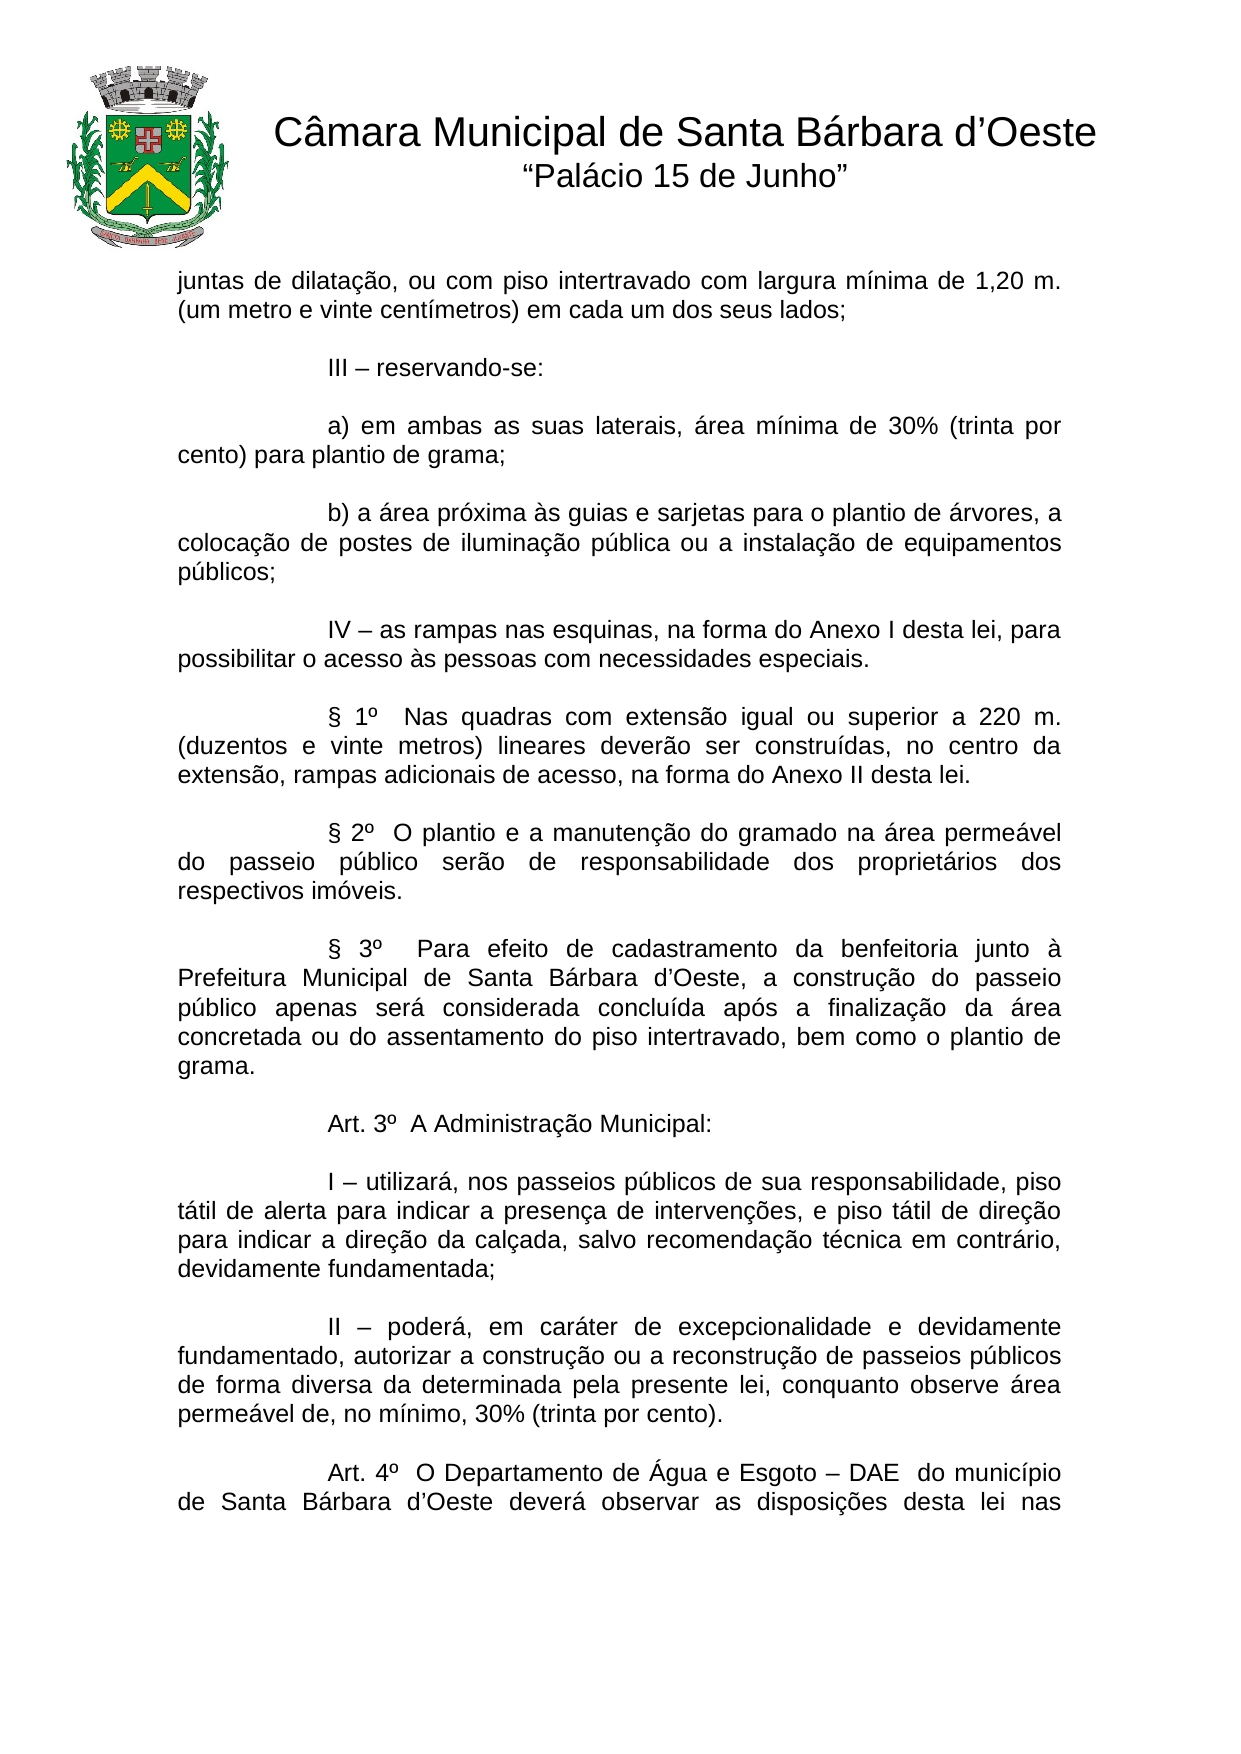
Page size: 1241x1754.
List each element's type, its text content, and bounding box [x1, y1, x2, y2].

text Art. 3º A Administração Municipal: [177, 1109, 1063, 1138]
picture [66, 66, 236, 255]
text a) em ambas as suas laterais, área mínima de 30% (trinta por cento) para plantio de grama; [177, 411, 1063, 469]
text IV – as rampas nas esquinas, na forma do Anexo I desta lei, para possibilitar o acesso às pessoas com necessidades especiais. [177, 614, 1063, 673]
text III – reservando-se: [177, 353, 1063, 382]
text II – poderá, em caráter de excepcionalidade e devidamente fundamentado, autorizar a construção ou a reconstrução de passeios públicos de forma diversa da determinada pela presente lei, conquanto observe área permeável de, no mínimo, 30% (trinta por cento). [177, 1312, 1063, 1428]
text § 3º Para efeito de cadastramento da benfeitoria junto à Prefeitura Municipal de Santa Bárbara d’Oeste, a construção do passeio público apenas será considerada concluída após a finalização da área concretada ou do assentamento do piso intertravado, bem como o plantio de grama. [177, 934, 1063, 1079]
text § 2º O plantio e a manutenção do gramado na área permeável do passeio público serão de responsabilidade dos proprietários dos respectivos imóveis. [177, 818, 1063, 905]
text § 1º Nas quadras com extensão igual ou superior a 220 m. (duzentos e vinte metros) lineares deverão ser construídas, no centro da extensão, rampas adicionais de acesso, na forma do Anexo II desta lei. [177, 702, 1063, 789]
text I – utilizará, nos passeios públicos de sua responsabilidade, piso tátil de alerta para indicar a presença de intervenções, e piso tátil de direção para indicar a direção da calçada, salvo recomendação técnica em contrário, devidamente fundamentada; [177, 1167, 1063, 1283]
text b) a área próxima às guias e sarjetas para o plantio de árvores, a colocação de postes de iluminação pública ou a instalação de equipamentos públicos; [177, 498, 1063, 586]
